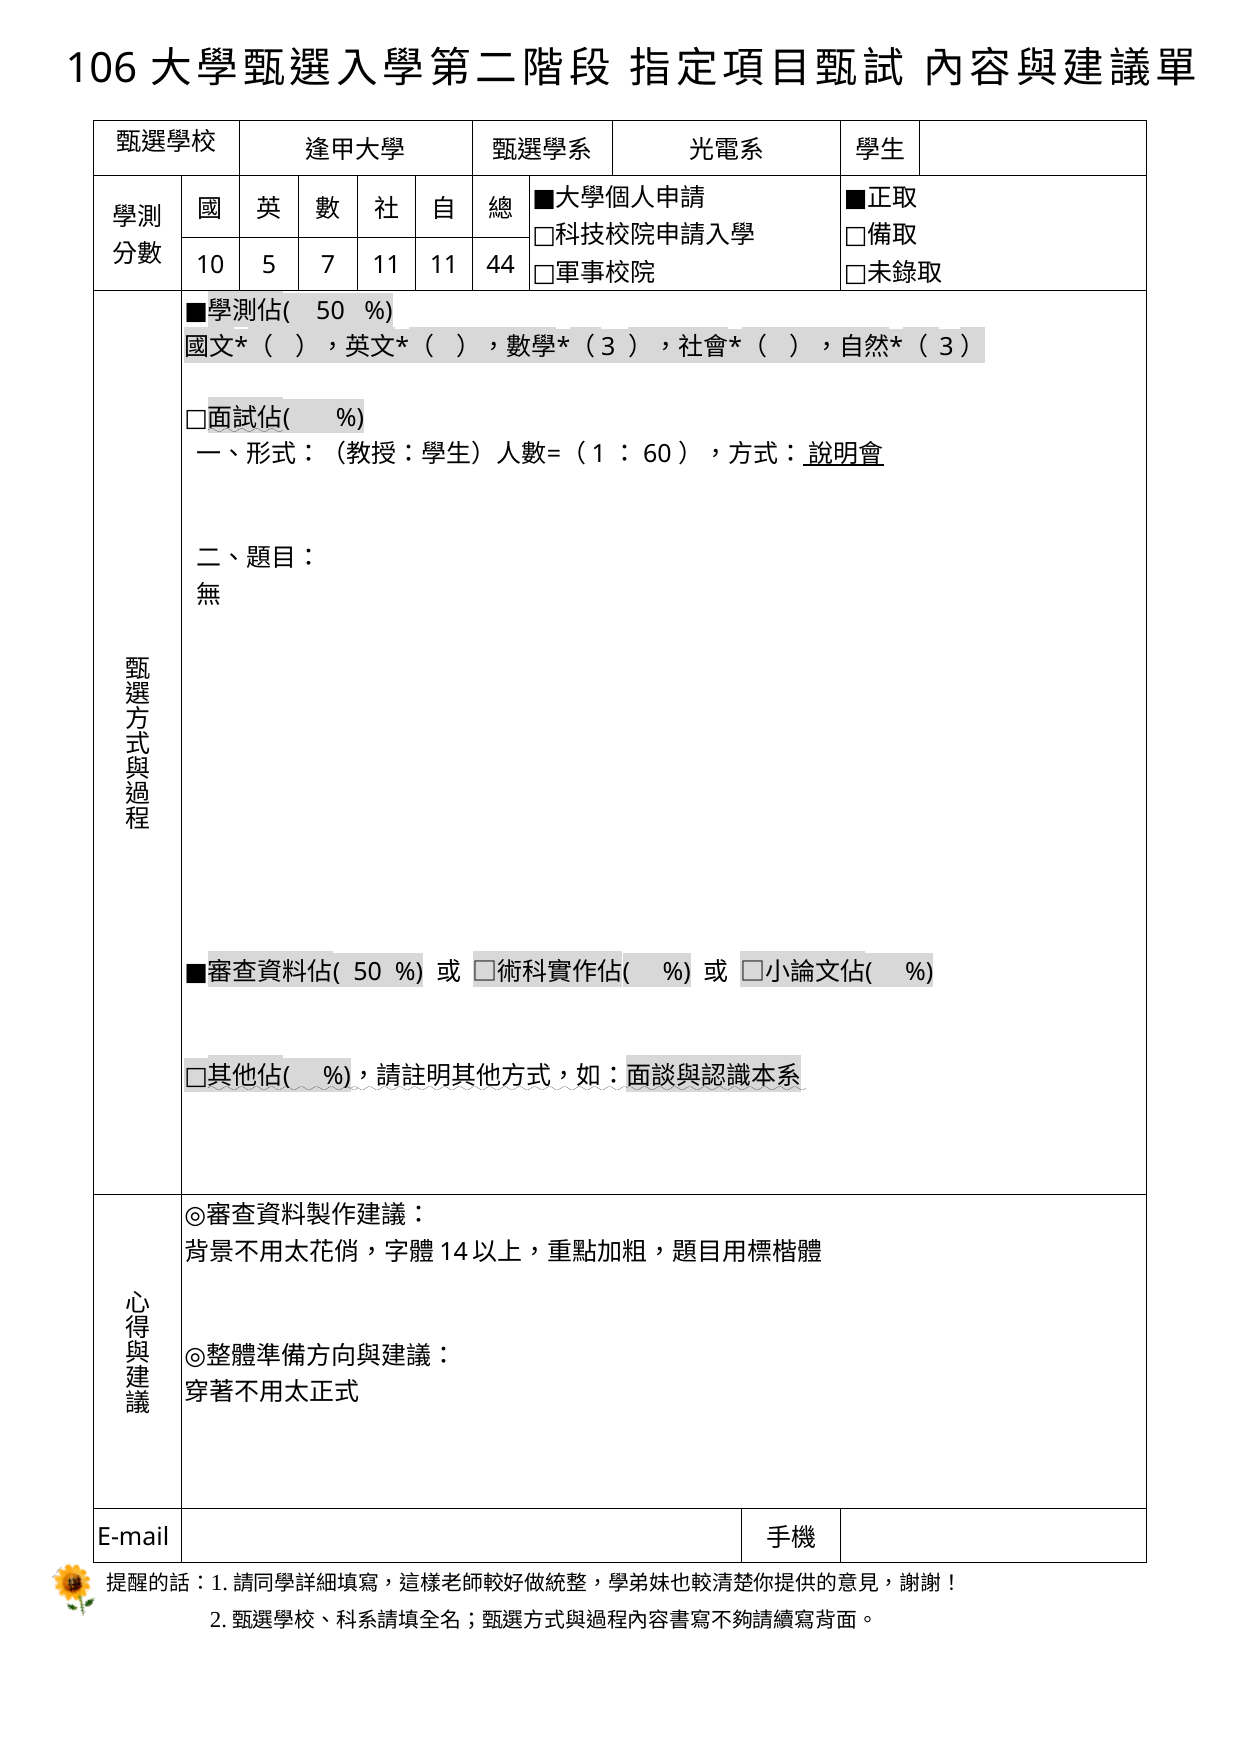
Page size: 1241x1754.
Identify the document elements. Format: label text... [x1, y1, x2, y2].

table_cell ■大學個人申請 □科技校院申請入學 □軍事校院 [530, 176, 840, 289]
table_cell 總 [473, 176, 529, 237]
table_cell 10 [182, 238, 239, 289]
table_cell 5 [240, 238, 298, 289]
table_cell 國 [182, 176, 239, 237]
table_cell 英 [240, 176, 298, 237]
table_cell ■正取 □備取 □未錄取 [841, 176, 1146, 289]
table_cell 11 [358, 238, 415, 289]
table_cell [841, 1509, 1146, 1562]
table_cell 手機 [742, 1509, 840, 1562]
table_cell 44 [473, 238, 529, 289]
table_cell 數 [299, 176, 357, 237]
table_cell ■學測佔( 50 %) 國文*（ ），英文*（ ），數學*（ 3 ），社會*（ ），自然*（ 3 ） □面試佔( %) 一、形式：（教授：學生）人數=（ 1 ： 60 ），方式： 說明會 二、題目： 無 ■審查資料佔( 50 %) 或 □術科實作佔( %) 或 □小論文佔( %) □其他佔( %)，請註明其他方式，如：面談與認識本系 [182, 291, 1146, 1194]
table_cell 甄選方式與過程 [94, 291, 181, 1194]
table_cell 7 [299, 238, 357, 289]
table_header 光電系 [613, 121, 840, 175]
table_header 學生 [841, 121, 919, 175]
text 提醒的話：1. 請同學詳細填寫，這樣老師較好做統整，學弟妹也較清楚你提供的意見，謝謝！ [106, 1563, 1134, 1600]
picture [42, 1557, 106, 1620]
table_cell 11 [416, 238, 472, 289]
table_cell 社 [358, 176, 415, 237]
table_cell E-mail [94, 1509, 181, 1562]
table_cell ◎審查資料製作建議： 背景不用太花俏，字體14以上，重點加粗，題目用標楷體 ◎整體準備方向與建議： 穿著不用太正式 [182, 1195, 1146, 1508]
table_cell 學測 分數 [94, 176, 181, 289]
table_cell 心得與建議 [94, 1195, 181, 1508]
table_cell [182, 1509, 741, 1562]
table_header 甄選學系 [473, 121, 612, 175]
table_header 甄選學校 [94, 121, 239, 175]
text 2. 甄選學校、科系請填全名；甄選方式與過程內容書寫不夠請續寫背面。 [106, 1600, 1134, 1638]
table_header 逢甲大學 [240, 121, 472, 175]
table_header [920, 121, 1146, 175]
table_cell 自 [416, 176, 472, 237]
